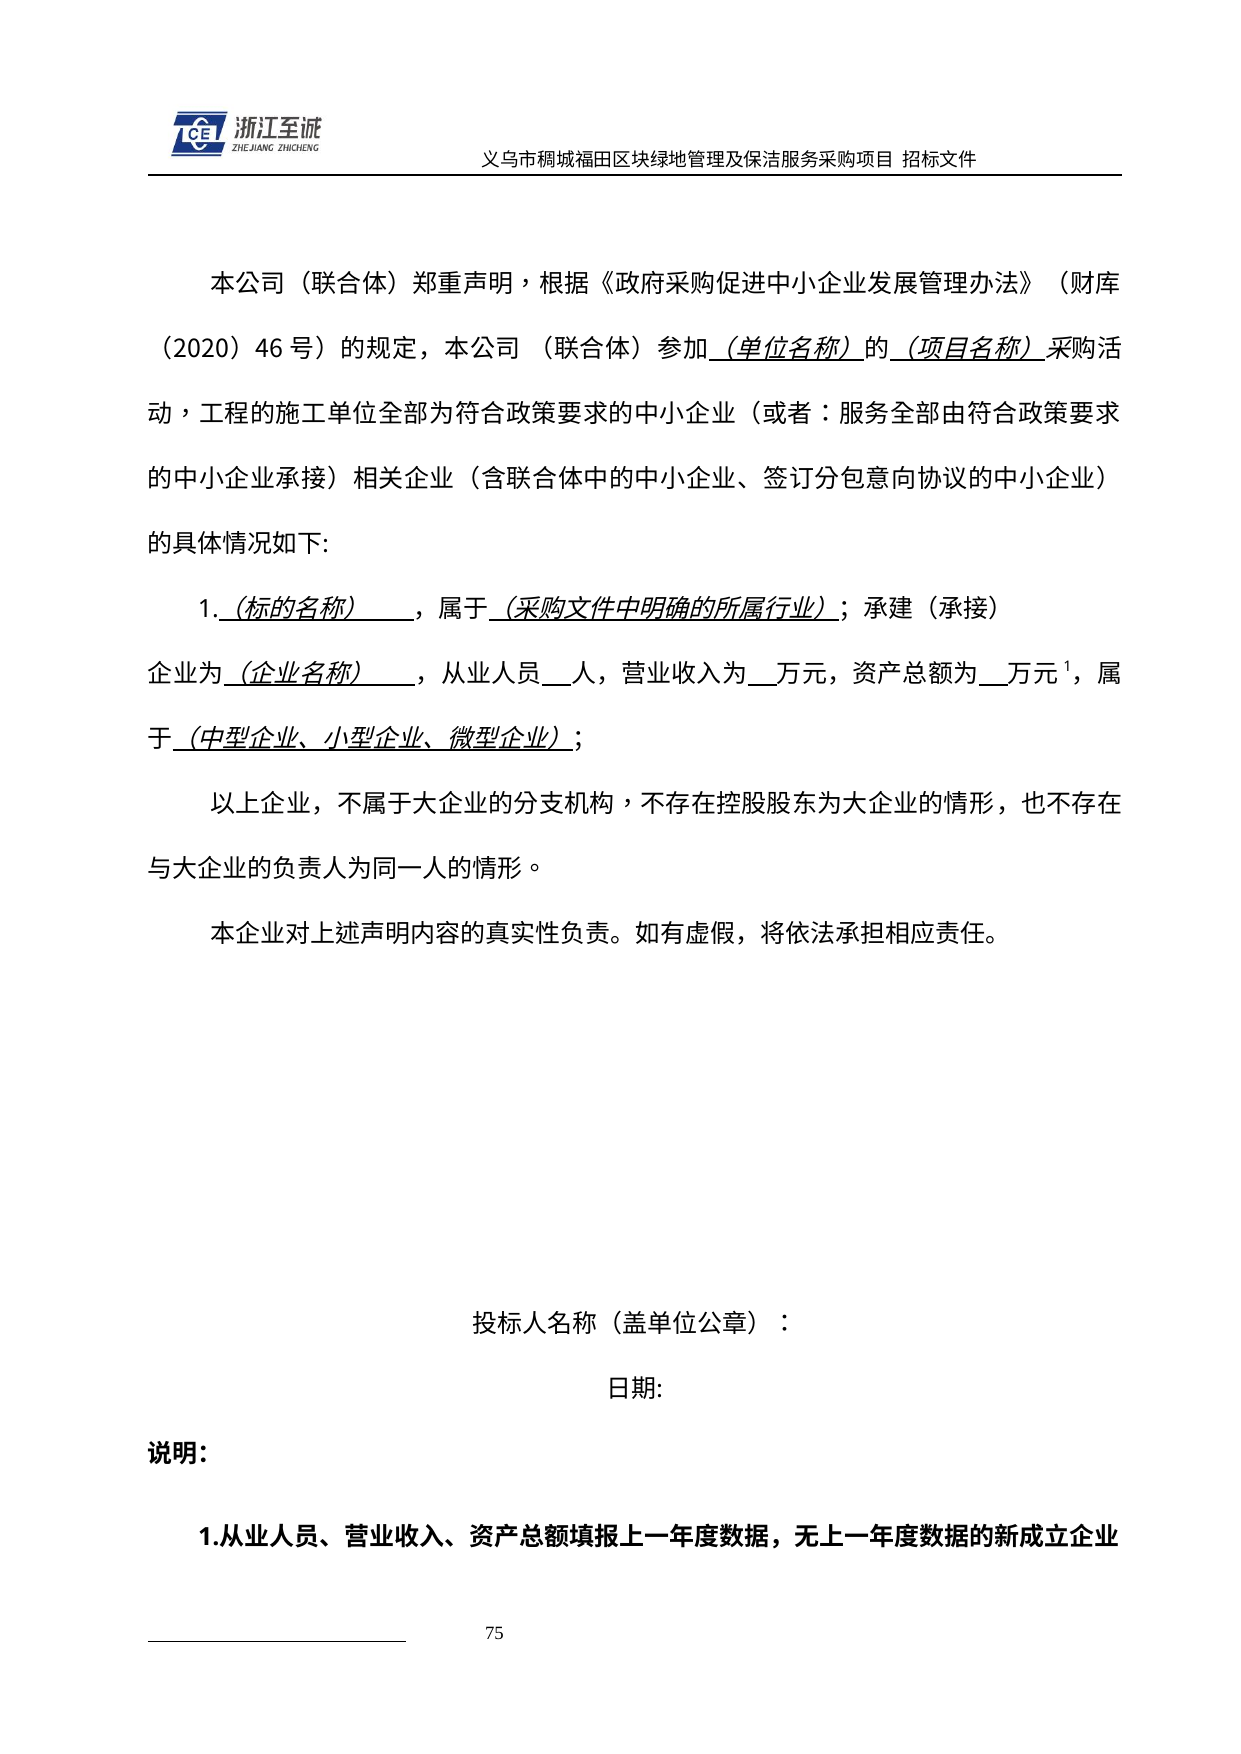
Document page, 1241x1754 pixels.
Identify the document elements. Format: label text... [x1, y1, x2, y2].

list 企业为（企业名称） ，从业人员 人，营业收入为 万元，资产总额为 万元1，属于（中型企业、小型企业、微型企业）； [148, 639, 1122, 769]
text 说明： [148, 1419, 1122, 1484]
picture [147, 88, 345, 167]
text 1.从业人员、营业收入、资产总额填报上一年度数据，无上一年度数据的新成立企业可不填报。 [148, 1502, 1122, 1567]
text 日期: [148, 1354, 1122, 1419]
text 投标人名称（盖单位公章）： [148, 1289, 1122, 1354]
text 本公司（联合体）郑重声明，根据《政府采购促进中小企业发展管理办法》（财库（2020）46号）的规定，本公司 （联合体）参加（单位名称）的（项目名称）采购活动，工程的施工单位全部为符合政策要求的中小企业（或者：服务全部由符合政策要求的中小企业承接）相关企业（含联合体中的中小企业、签订分包意向协议的中小企业）的具体情况如下: [148, 249, 1122, 574]
text 以上企业，不属于大企业的分支机构，不存在控股股东为大企业的情形，也不存在与大企业的负责人为同一人的情形。 [148, 769, 1122, 899]
text 本企业对上述声明内容的真实性负责。如有虚假，将依法承担相应责任。 [148, 899, 1122, 964]
list 1.（标的名称） ，属于（采购文件中明确的所属行业）；承建（承接） [148, 574, 1122, 639]
